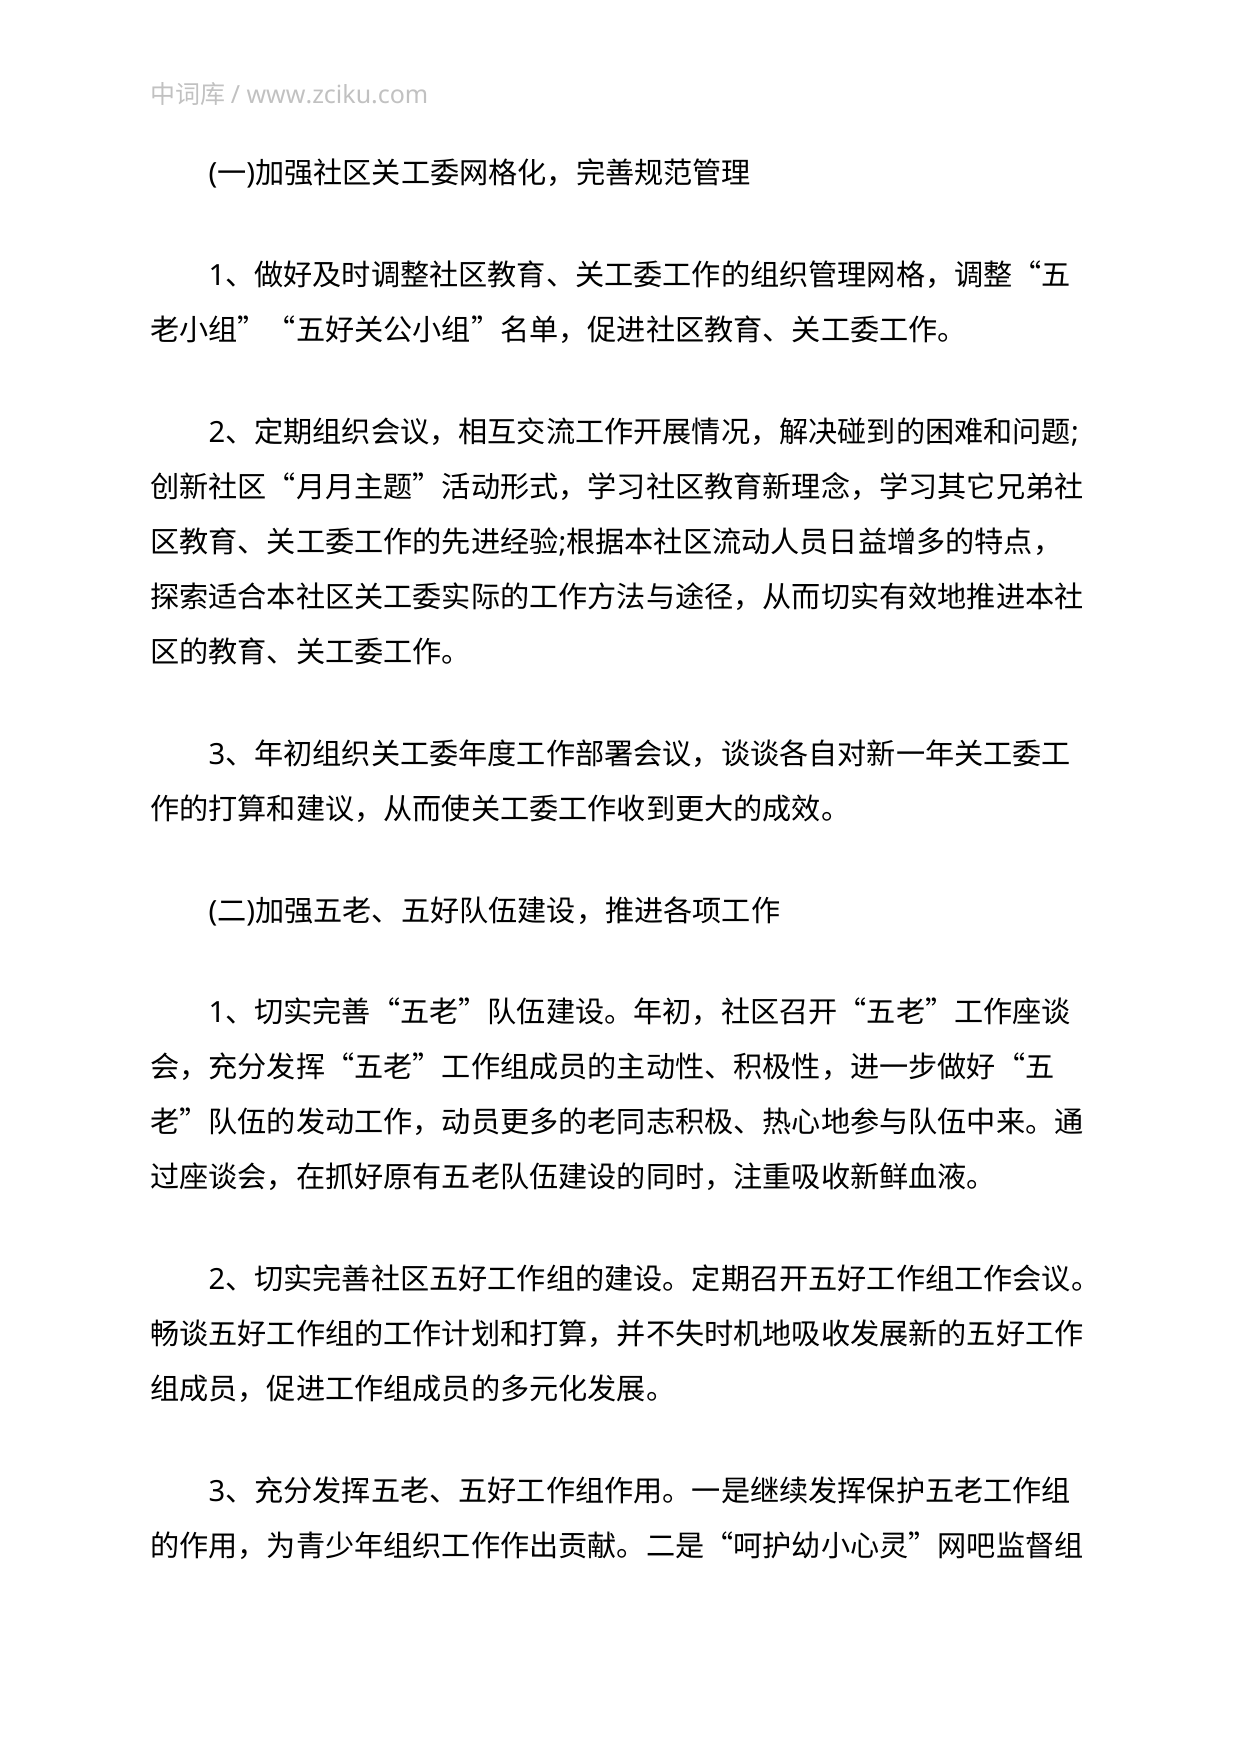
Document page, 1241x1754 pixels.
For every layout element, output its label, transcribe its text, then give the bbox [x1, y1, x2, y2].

text 3、年初组织关工委年度工作部署会议，谈谈各自对新一年关工委工作的打算和建议，从而使关工委工作收到更大的成效。 [150, 730, 1090, 828]
text (二)加强五老、五好队伍建设，推进各项工作 [150, 887, 1090, 929]
text 1、切实完善“五老”队伍建设。年初，社区召开“五老”工作座谈会，充分发挥“五老”工作组成员的主动性、积极性，进一步做好“五老”队伍的发动工作，动员更多的老同志积极、热心地参与队伍中来。通过座谈会，在抓好原有五老队伍建设的同时，注重吸收新鲜血液。 [150, 989, 1090, 1196]
text (一)加强社区关工委网格化，完善规范管理 [150, 150, 1090, 192]
text 1、做好及时调整社区教育、关工委工作的组织管理网格，调整“五老小组”“五好关公小组”名单，促进社区教育、关工委工作。 [150, 252, 1090, 349]
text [150, 1467, 1090, 1564]
text 2、定期组织会议，相互交流工作开展情况，解决碰到的困难和问题;创新社区“月月主题”活动形式，学习社区教育新理念，学习其它兄弟社区教育、关工委工作的先进经验;根据本社区流动人员日益增多的特点，探索适合本社区关工委实际的工作方法与途径，从而切实有效地推进本社区的教育、关工委工作。 [150, 409, 1090, 671]
text 2、切实完善社区五好工作组的建设。定期召开五好工作组工作会议。畅谈五好工作组的工作计划和打算，并不失时机地吸收发展新的五好工作组成员，促进工作组成员的多元化发展。 [150, 1256, 1090, 1408]
